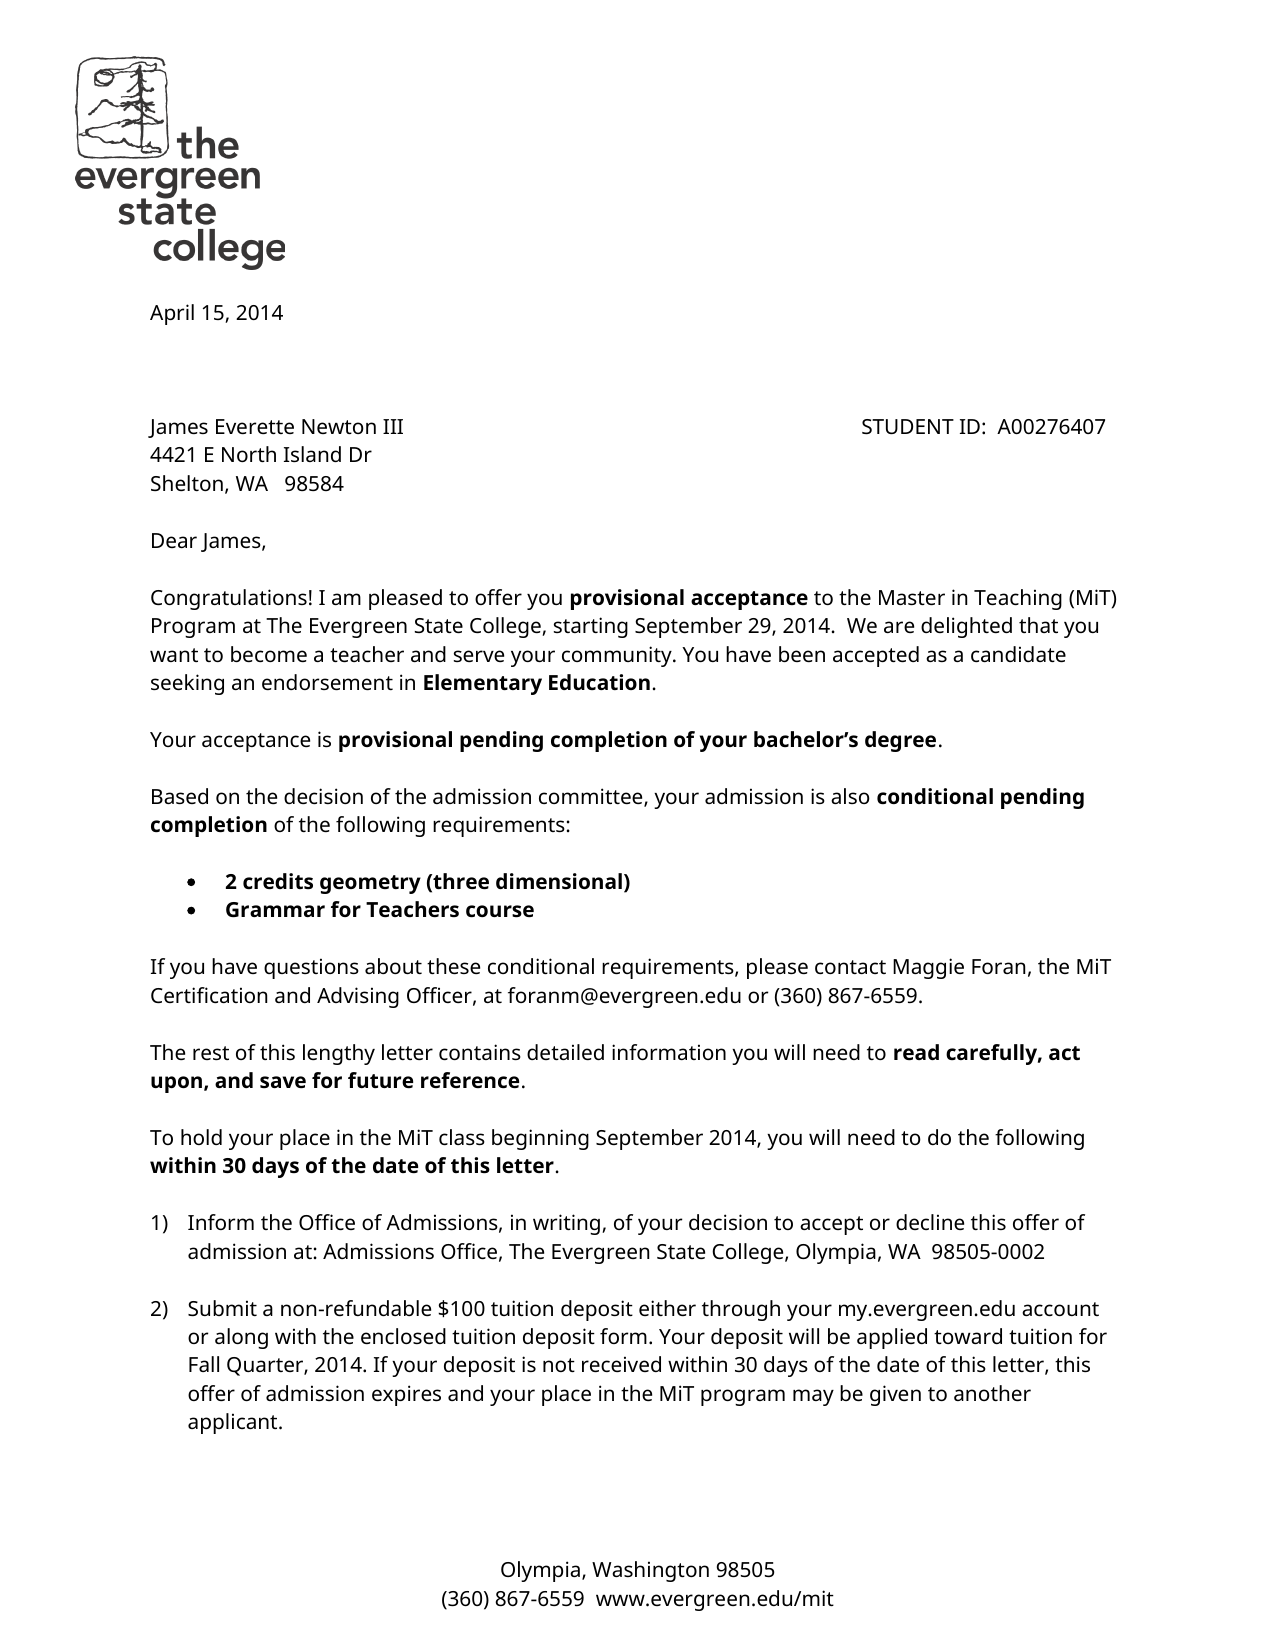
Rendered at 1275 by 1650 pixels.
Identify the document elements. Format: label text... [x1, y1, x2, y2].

text Based on the decision of the admission committee, your admission is also conditional pending completion of the following requirements: [150, 782, 1125, 839]
text Congratulations! I am pleased to offer you provisional acceptance to the Master in Teaching (MiT) Program at The Evergreen State College, starting September 29, 2014. We are delighted that you want to become a teacher and serve your community. You have been accepted as a candidate seeking an endorsement in Elementary Education. [150, 583, 1125, 697]
text The rest of this lengthy letter contains detailed information you will need to read carefully, act upon, and save for future reference. [150, 1038, 1125, 1095]
list Submit a non-refundable $100 tuition deposit either through your my.evergreen.edu account or along with the enclosed tuition deposit form. Your deposit will be applied toward tuition for Fall Quarter, 2014. If your deposit is not received within 30 days of the date of this letter, this offer of admission expires and your place in the MiT program may be given to another applicant. [150, 1294, 1125, 1436]
text Shelton, WA 98584 [150, 469, 1125, 497]
text If you have questions about these conditional requirements, please contact Maggie Foran, the MiT Certification and Advising Officer, at foranm@evergreen.edu or (360) 867-6559. [150, 952, 1125, 1009]
list 2 credits geometry (three dimensional) [187, 867, 1125, 896]
text 4421 E North Island Dr [150, 441, 1125, 469]
text Your acceptance is provisional pending completion of your bachelor’s degree. [150, 725, 1125, 753]
text To hold your place in the MiT class beginning September 2014, you will need to do the following within 30 days of the date of this letter. [150, 1123, 1125, 1180]
picture [75, 56, 285, 270]
text James Everette Newton III STUDENT ID: A00276407 [150, 412, 1125, 441]
list Grammar for Teachers course [187, 896, 1125, 924]
text April 15, 2014 [150, 298, 1125, 327]
text Dear James, [150, 526, 1125, 554]
list Inform the Office of Admissions, in writing, of your decision to accept or decline this offer of admission at: Admissions Office, The Evergreen State College, Olympia, WA 98505-0002 [150, 1208, 1125, 1265]
